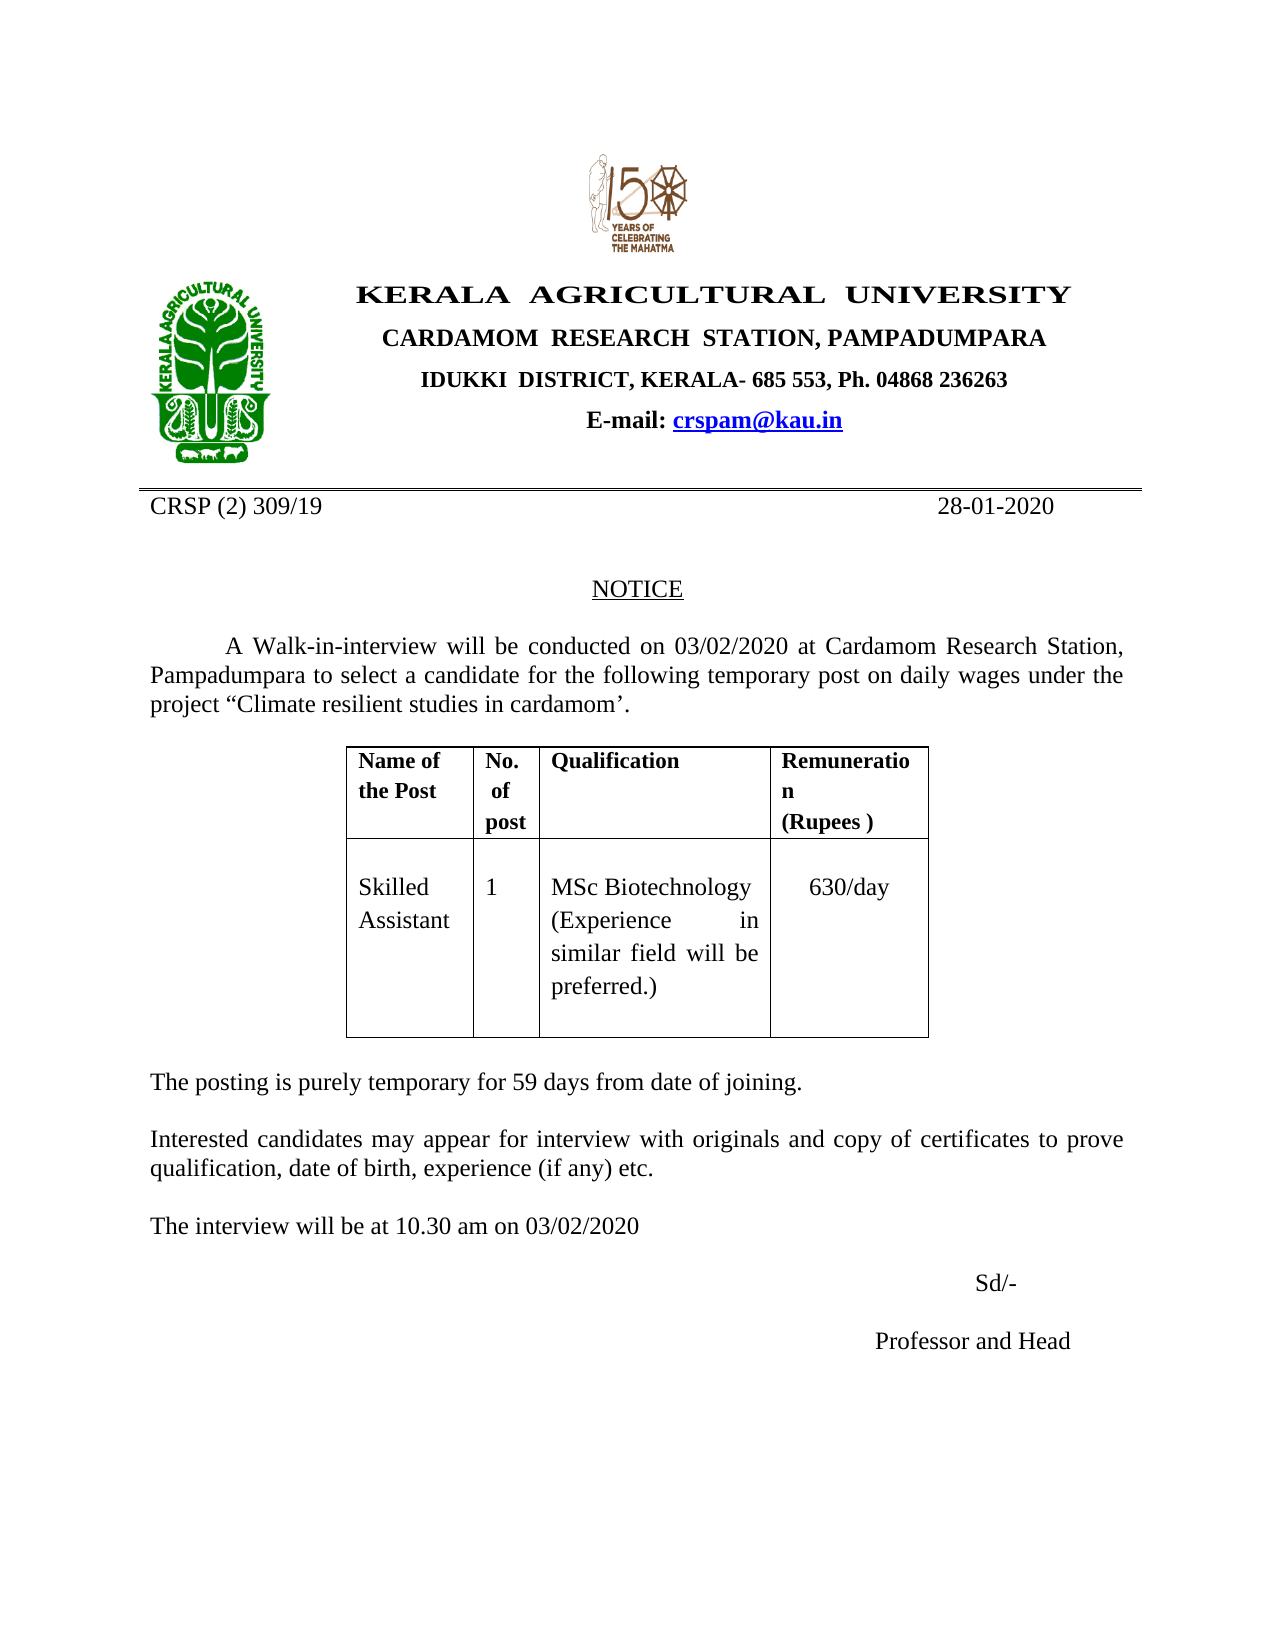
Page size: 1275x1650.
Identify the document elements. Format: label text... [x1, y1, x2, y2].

table_cell 1 [474, 839, 539, 1037]
table_cell MSc Biotechnology (Experience in similar field will be preferred.) [540, 839, 770, 1037]
text Sd/- [150, 1268, 1125, 1297]
table_header Qualification [540, 748, 770, 838]
text Professor and Head [150, 1326, 1125, 1354]
text Interested candidates may appear for interview with originals and copy of certificates to prove qualification, date of birth, experience (if any) etc. [150, 1124, 1125, 1182]
table_cell 630/day [771, 839, 928, 1037]
table_cell Skilled Assistant [347, 839, 473, 1037]
picture [150, 279, 272, 464]
text NOTICE [150, 574, 1125, 603]
text The interview will be at 10.30 am on 03/02/2020 [150, 1211, 1125, 1268]
text A Walk-in-interview will be conducted on 03/02/2020 at Cardamom Research Station, Pampadumpara to select a candidate for the following temporary post on daily wages under the project “Climate resilient studies in cardamom’. [150, 631, 1125, 718]
table_header No. of post [474, 748, 539, 838]
table_header [139, 280, 286, 488]
table_header Remuneration (Rupees ) [771, 748, 928, 838]
text The posting is purely temporary for 59 days from date of joining. [150, 1067, 1125, 1096]
table_header Name of the Post [347, 748, 473, 838]
table_header KERALA AGRICULTURAL UNIVERSITY CARDAMOM RESEARCH STATION, PAMPADUMPARA IDUKKI DISTRICT, KERALA- 685 553, Ph. 04868 236263 E-mail: crspam@kau.in [286, 280, 1142, 488]
picture [585, 150, 690, 255]
text CRSP (2) 309/19 28-01-2020 [150, 491, 1125, 520]
